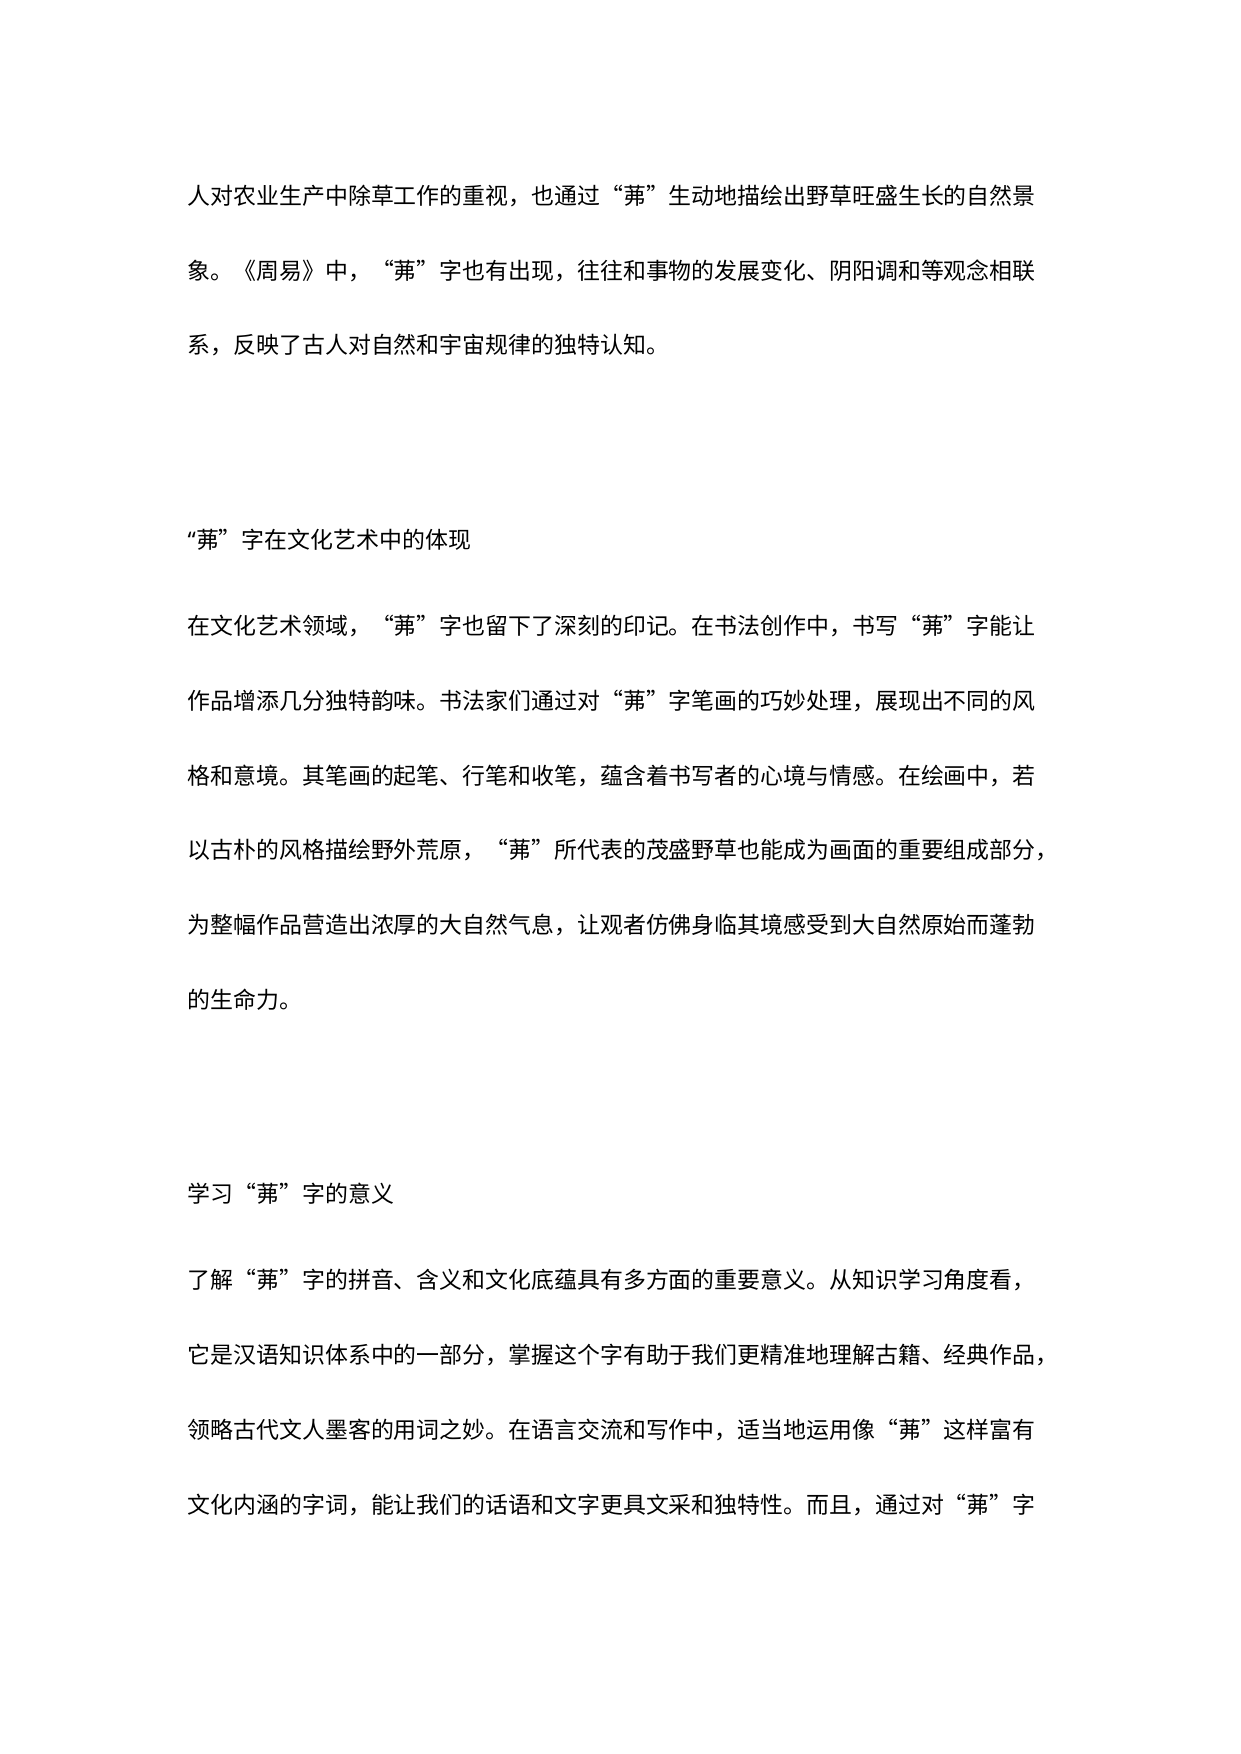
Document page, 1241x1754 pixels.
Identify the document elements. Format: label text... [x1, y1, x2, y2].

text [187, 162, 1053, 376]
text 在文化艺术领域，“茀”字也留下了深刻的印记。在书法创作中，书写“茀”字能让作品增添几分独特韵味。书法家们通过对“茀”字笔画的巧妙处理，展现出不同的风格和意境。其笔画的起笔、行笔和收笔，蕴含着书写者的心境与情感。在绘画中，若以古朴的风格描绘野外荒原，“茀”所代表的茂盛野草也能成为画面的重要组成部分，为整幅作品营造出浓厚的大自然气息，让观者仿佛身临其境感受到大自然原始而蓬勃的生命力。 [187, 592, 1053, 1031]
text 学习“茀”字的意义 [187, 1160, 1053, 1225]
text “茀”字在文化艺术中的体现 [187, 506, 1053, 571]
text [187, 1247, 1053, 1536]
